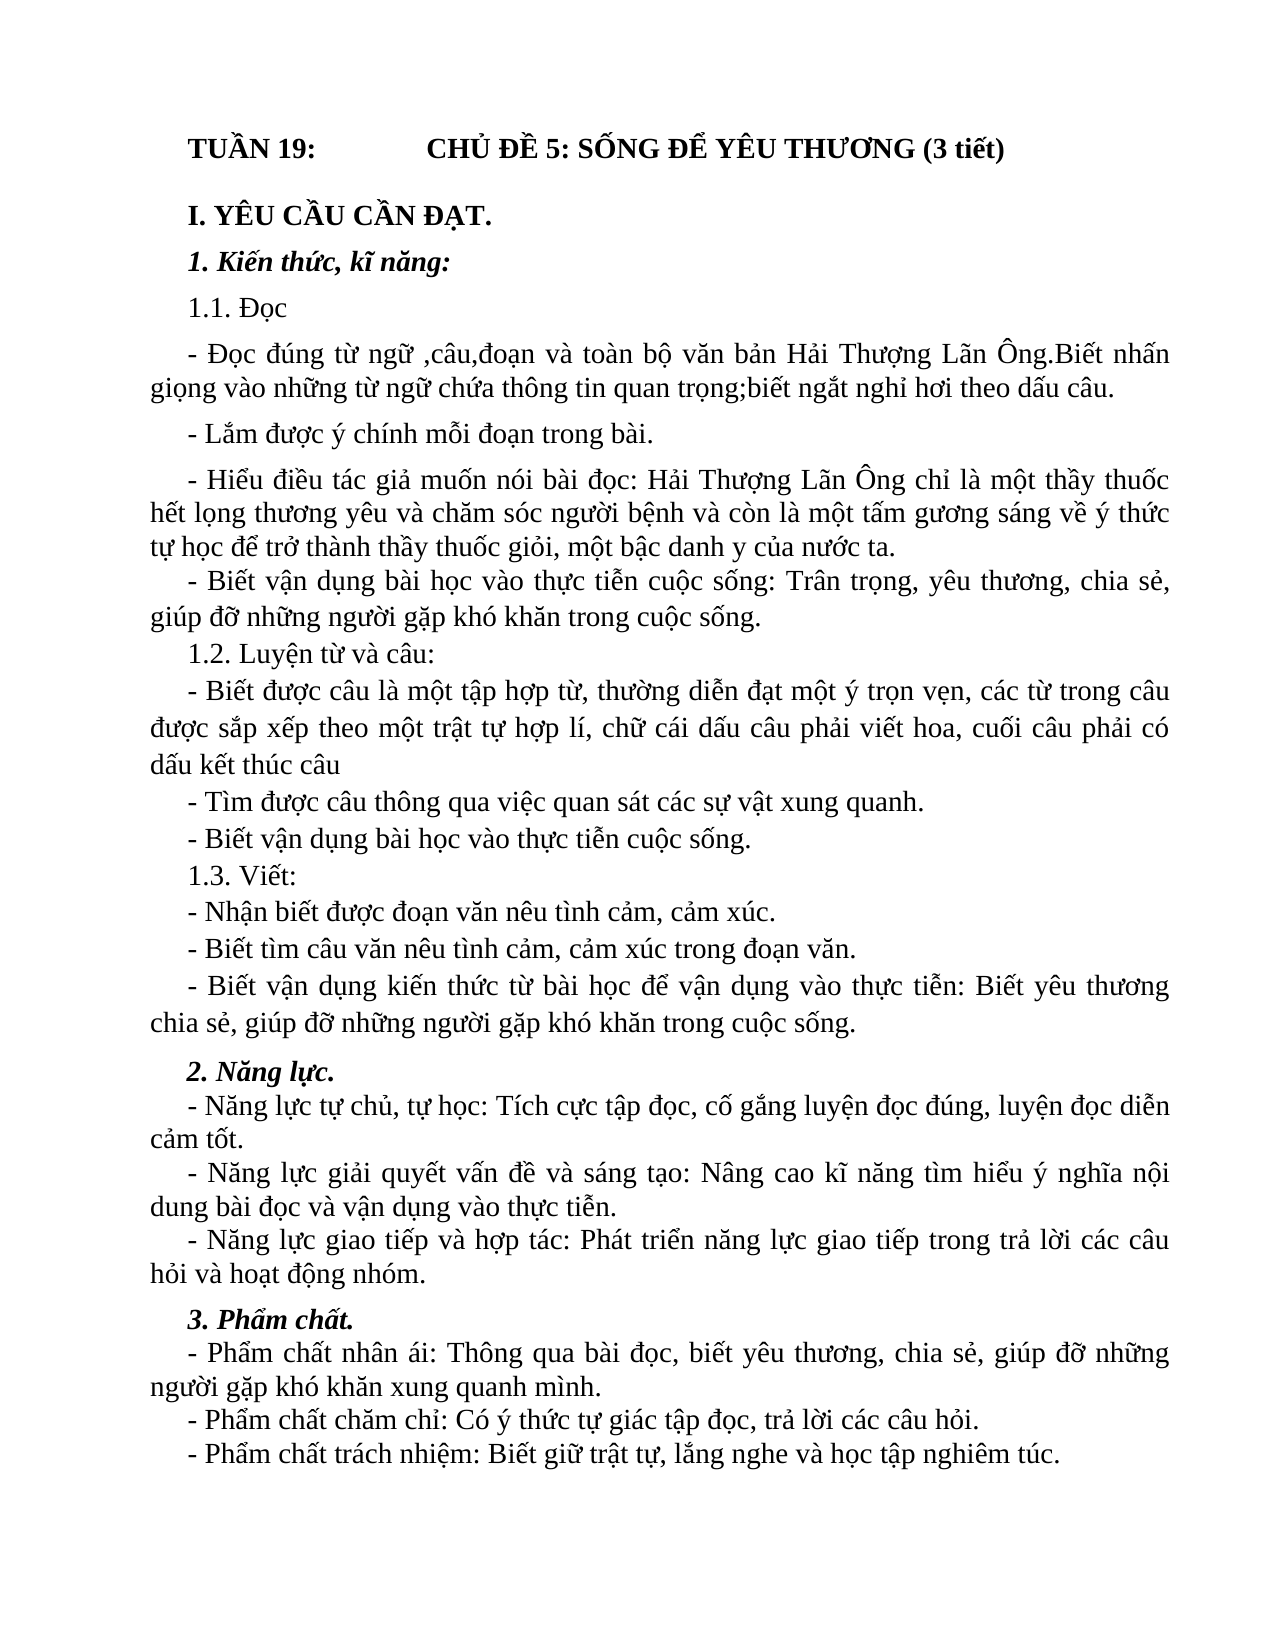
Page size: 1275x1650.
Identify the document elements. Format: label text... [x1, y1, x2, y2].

text - Lắm được ý chính mỗi đoạn trong bài. [150, 416, 1172, 449]
text - Biết tìm câu văn nêu tình cảm, cảm xúc trong đoạn văn. [150, 931, 1172, 965]
text 3. Phẩm chất. [150, 1302, 1172, 1335]
text - Biết được câu là một tập hợp từ, thường diễn đạt một ý trọn vẹn, các từ trong câu được sắp xếp theo một trật tự hợp lí, chữ cái dấu câu phải viết hoa, cuối câu phải có dấu kết thúc câu [150, 673, 1172, 781]
text 2. Năng lực. [150, 1054, 1172, 1088]
text 1. Kiến thức, kĩ năng: [150, 244, 1172, 278]
text 1.3. Viết: [150, 858, 1172, 891]
text - Tìm được câu thông qua việc quan sát các sự vật xung quanh. [150, 784, 1172, 817]
text 1.1. Đọc [150, 290, 1172, 324]
text - Phẩm chất chăm chỉ: Có ý thức tự giác tập đọc, trả lời các câu hỏi. [150, 1402, 1172, 1436]
text - Năng lực tự chủ, tự học: Tích cực tập đọc, cố gắng luyện đọc đúng, luyện đọc diễn cảm tốt. [150, 1088, 1172, 1155]
text - Biết vận dụng bài học vào thực tiễn cuộc sống. [150, 821, 1172, 854]
text I. YÊU CẦU CẦN ĐẠT. [150, 198, 1172, 232]
text - Năng lực giao tiếp và hợp tác: Phát triển năng lực giao tiếp trong trả lời các câu hỏi và hoạt động nhóm. [150, 1222, 1172, 1289]
text - Phẩm chất nhân ái: Thông qua bài đọc, biết yêu thương, chia sẻ, giúp đỡ những người gặp khó khăn xung quanh mình. [150, 1335, 1172, 1402]
text - Biết vận dụng kiến thức từ bài học để vận dụng vào thực tiễn: Biết yêu thương chia sẻ, giúp đỡ những người gặp khó khăn trong cuộc sống. [150, 968, 1172, 1039]
text - Nhận biết được đoạn văn nêu tình cảm, cảm xúc. [150, 894, 1172, 928]
text - Đọc đúng từ ngữ ,câu,đoạn và toàn bộ văn bản Hải Thượng Lãn Ông.Biết nhấn giọng vào những từ ngữ chứa thông tin quan trọng;biết ngắt nghỉ hơi theo dấu câu. [150, 336, 1172, 403]
text - Hiểu điều tác giả muốn nói bài đọc: Hải Thượng Lãn Ông chỉ là một thầy thuốc hết lọng thương yêu và chăm sóc người bệnh và còn là một tấm gương sáng về ý thức tự học để trở thành thầy thuốc giỏi, một bậc danh y của nước ta. [150, 462, 1172, 563]
text 1.2. Luyện từ và câu: [150, 636, 1172, 670]
text TUẦN 19: CHỦ ĐỀ 5: SỐNG ĐỂ YÊU THƯƠNG (3 tiết) [150, 131, 1172, 165]
text - Biết vận dụng bài học vào thực tiễn cuộc sống: Trân trọng, yêu thương, chia sẻ, giúp đỡ những người gặp khó khăn trong cuộc sống. [150, 563, 1172, 633]
text - Phẩm chất trách nhiệm: Biết giữ trật tự, lắng nghe và học tập nghiêm túc. [150, 1436, 1172, 1469]
text - Năng lực giải quyết vấn đề và sáng tạo: Nâng cao kĩ năng tìm hiểu ý nghĩa nội dung bài đọc và vận dụng vào thực tiễn. [150, 1155, 1172, 1222]
